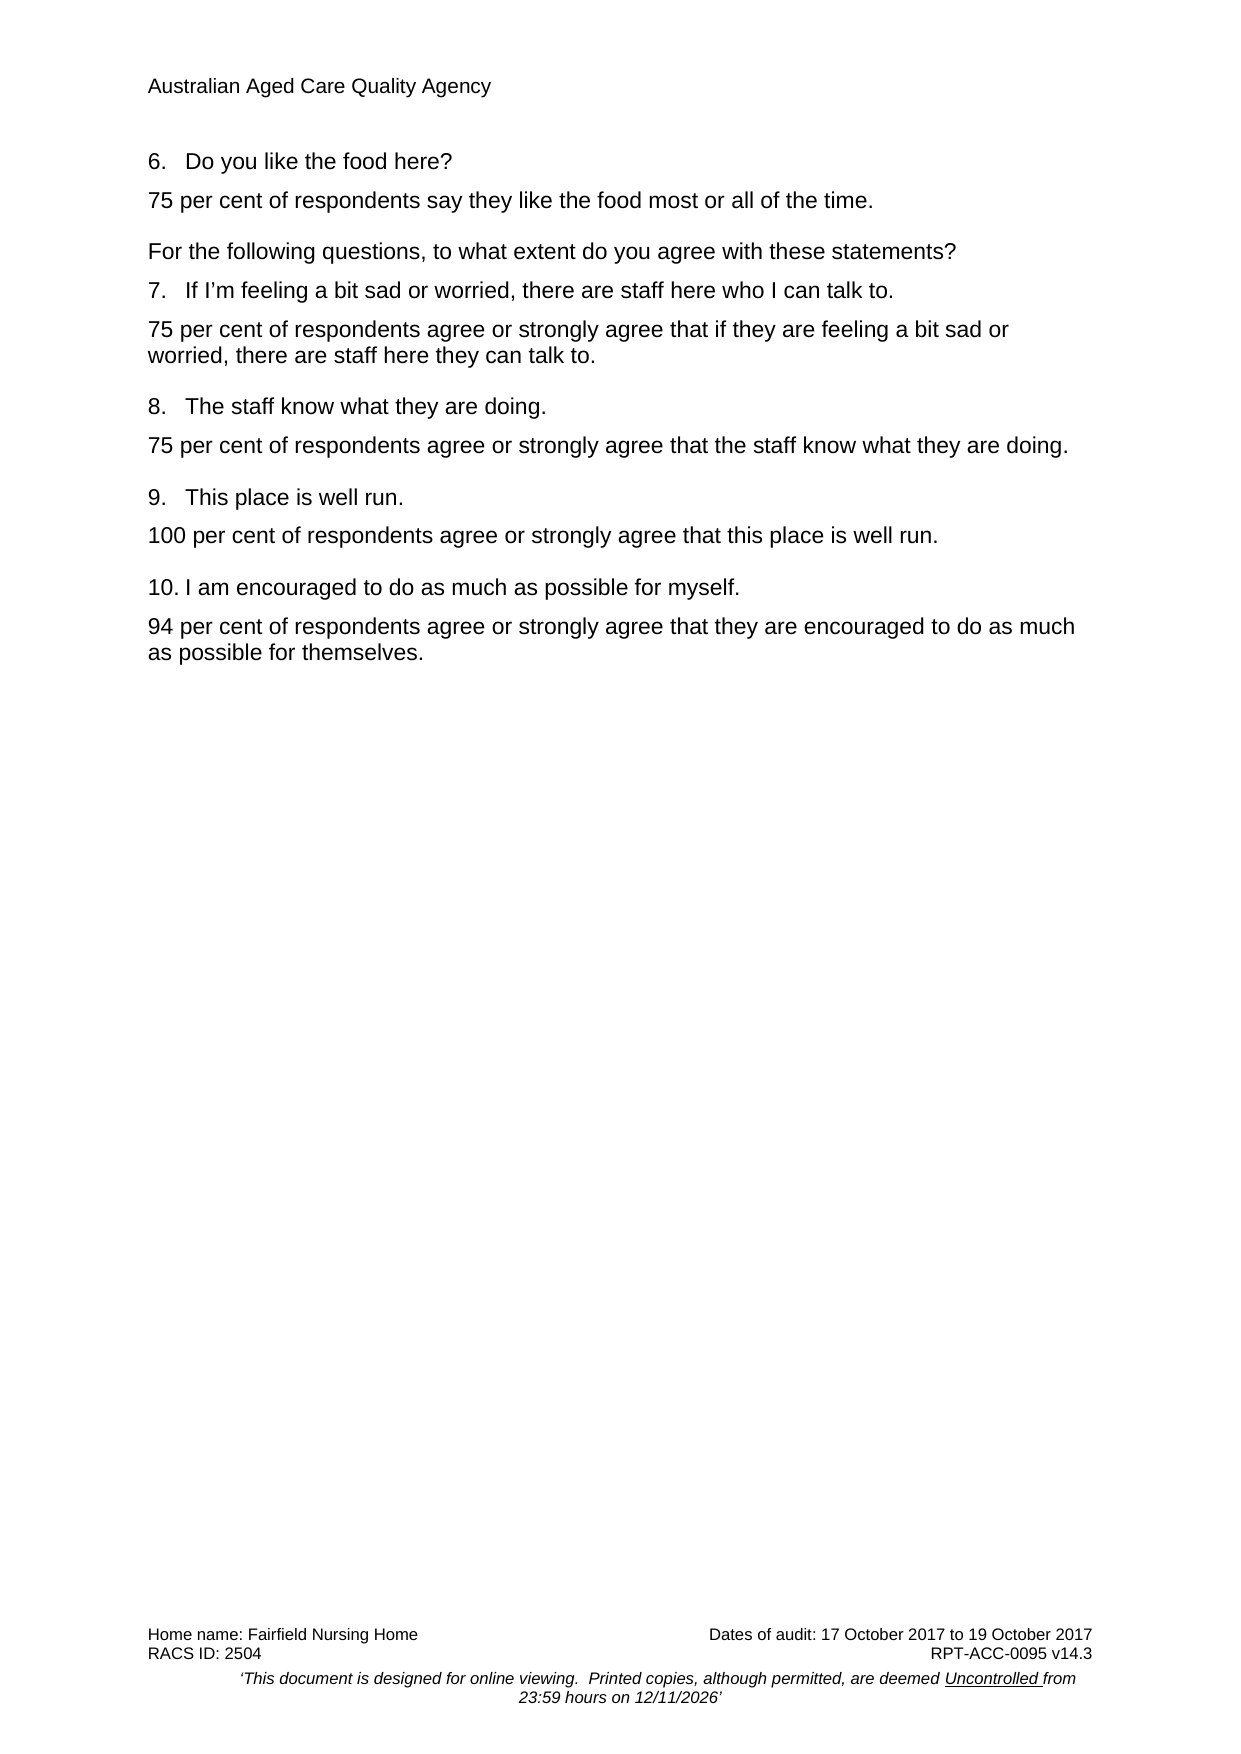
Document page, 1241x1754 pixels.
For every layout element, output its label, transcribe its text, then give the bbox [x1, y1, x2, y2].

text 100 per cent of respondents agree or strongly agree that this place is well run. [148, 522, 1092, 549]
list If I’m feeling a bit sad or worried, there are staff here who I can talk to. [148, 277, 1092, 303]
list I am encouraged to do as much as possible for myself. [148, 574, 1092, 600]
list The staff know what they are doing. [148, 393, 1092, 420]
text 75 per cent of respondents agree or strongly agree that the staff know what they are doing. [148, 432, 1092, 458]
text For the following questions, to what extent do you agree with these statements? [148, 238, 1092, 264]
text 75 per cent of respondents agree or strongly agree that if they are feeling a bit sad or worried, there are staff here they can talk to. [148, 316, 1092, 368]
list This place is well run. [148, 483, 1092, 510]
text 75 per cent of respondents say they like the food most or all of the time. [148, 187, 1092, 213]
list Do you like the food here? [148, 148, 1092, 174]
text 94 per cent of respondents agree or strongly agree that they are encouraged to do as much as possible for themselves. [148, 613, 1092, 665]
